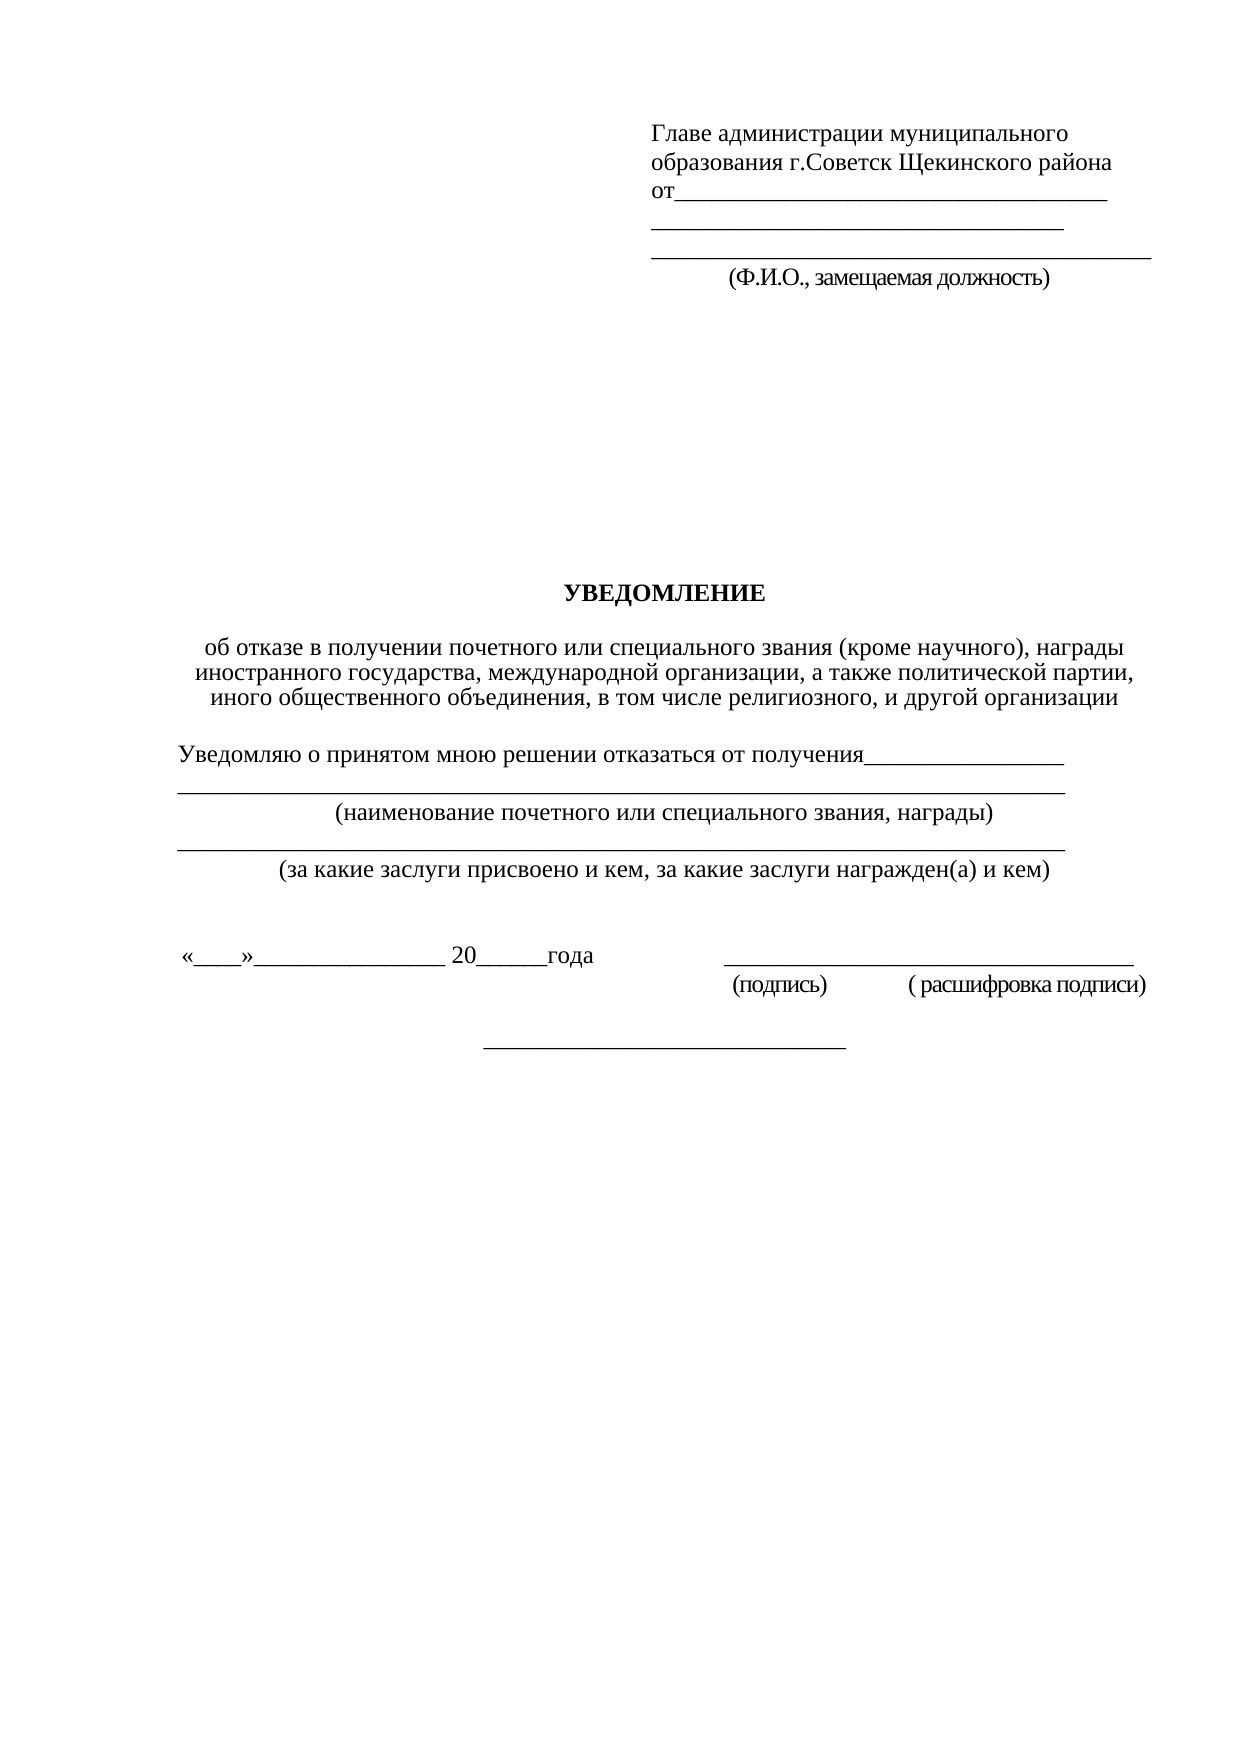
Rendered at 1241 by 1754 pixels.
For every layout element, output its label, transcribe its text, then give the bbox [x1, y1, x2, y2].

text от [651, 176, 1152, 204]
text ________________________________________ [651, 233, 1152, 262]
text Главе администрации муниципального образования г.Советск Щекинского района [651, 118, 1152, 176]
text (наименование почетного или специального звания, награды) [177, 797, 1152, 826]
text _______________________________________________________________________ [177, 768, 1152, 797]
text _____________________________ [177, 1027, 1152, 1052]
text « » 20 года _______________ [181, 941, 1152, 969]
text (подпись) ( расшифровка подписи) [181, 969, 1152, 998]
text _______________________________________________________________________ [177, 826, 1152, 854]
text Уведомляю о принятом мною решении отказаться от получения________________ [177, 739, 1152, 768]
text _________________________________ [651, 204, 1152, 233]
text об отказе в получении почетного или специального звания (кроме научного), награды иностранного государства, международной организации, а также политической партии, иного общественного объединения, в том числе религиозного, и другой организации [177, 636, 1152, 711]
text УВЕДОМЛЕНИЕ [177, 578, 1152, 607]
text (за какие заслуги присвоено и кем, за какие заслуги награжден(а) и кем) [177, 854, 1152, 883]
text (Ф.И.О., замещаемая должность) [728, 262, 1152, 291]
